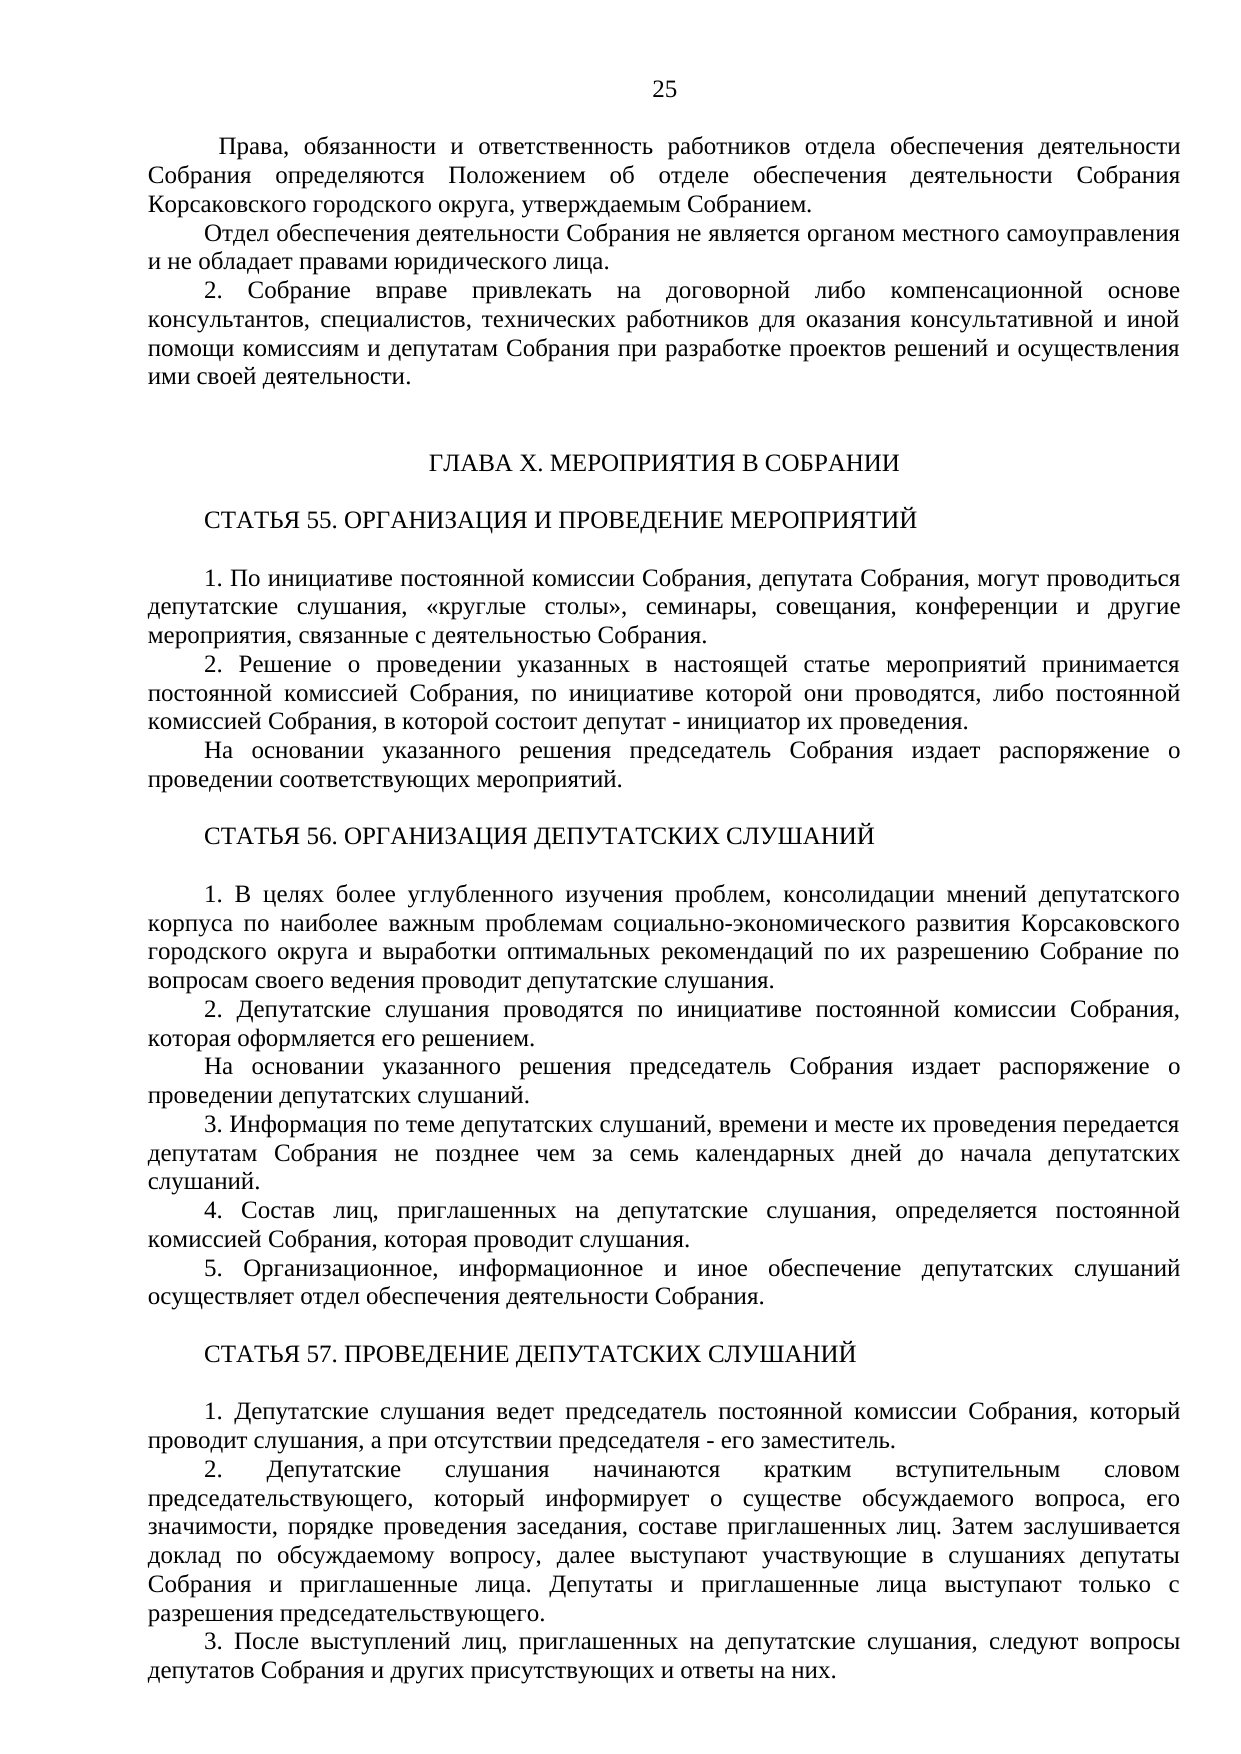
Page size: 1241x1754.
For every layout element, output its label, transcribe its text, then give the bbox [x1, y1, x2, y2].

text 3. Информация по теме депутатских слушаний, времени и месте их проведения передается депутатам Собрания не позднее чем за семь календарных дней до начала депутатских слушаний. [148, 1109, 1181, 1195]
text Права, обязанности и ответственность работников отдела обеспечения деятельности Собрания определяются Положением об отделе обеспечения деятельности Собрания Корсаковского городского округа, утверждаемым Собранием. [148, 131, 1181, 218]
text 2. Депутатские слушания проводятся по инициативе постоянной комиссии Собрания, которая оформляется его решением. [148, 994, 1181, 1051]
text СТАТЬЯ 55. ОРГАНИЗАЦИЯ И ПРОВЕДЕНИЕ МЕРОПРИЯТИЙ [148, 505, 1181, 534]
text 1. В целях более углубленного изучения проблем, консолидации мнений депутатского корпуса по наиболее важным проблемам социально-экономического развития Корсаковского городского округа и выработки оптимальных рекомендаций по их разрешению Собрание по вопросам своего ведения проводит депутатские слушания. [148, 879, 1181, 994]
text 2. Собрание вправе привлекать на договорной либо компенсационной основе консультантов, специалистов, технических работников для оказания консультативной и иной помощи комиссиям и депутатам Собрания при разработке проектов решений и осуществления ими своей деятельности. [148, 275, 1181, 390]
text Отдел обеспечения деятельности Собрания не является органом местного самоуправления и не обладает правами юридического лица. [148, 218, 1181, 275]
text СТАТЬЯ 57. ПРОВЕДЕНИЕ ДЕПУТАТСКИХ СЛУШАНИЙ [148, 1339, 1181, 1368]
text 1. По инициативе постоянной комиссии Собрания, депутата Собрания, могут проводиться депутатские слушания, «круглые столы», семинары, совещания, конференции и другие мероприятия, связанные с деятельностью Собрания. [148, 563, 1181, 649]
text 2. Решение о проведении указанных в настоящей статье мероприятий принимается постоянной комиссией Собрания, по инициативе которой они проводятся, либо постоянной комиссией Собрания, в которой состоит депутат - инициатор их проведения. [148, 649, 1181, 735]
text 5. Организационное, информационное и иное обеспечение депутатских слушаний осуществляет отдел обеспечения деятельности Собрания. [148, 1253, 1181, 1310]
text 2. Депутатские слушания начинаются кратким вступительным словом председательствующего, который информирует о существе обсуждаемого вопроса, его значимости, порядке проведения заседания, составе приглашенных лиц. Затем заслушивается доклад по обсуждаемому вопросу, далее выступают участвующие в слушаниях депутаты Собрания и приглашенные лица. Депутаты и приглашенные лица выступают только с разрешения председательствующего. [148, 1454, 1181, 1626]
text 4. Состав лиц, приглашенных на депутатские слушания, определяется постоянной комиссией Собрания, которая проводит слушания. [148, 1195, 1181, 1253]
text 3. После выступлений лиц, приглашенных на депутатские слушания, следуют вопросы депутатов Собрания и других присутствующих и ответы на них. [148, 1626, 1181, 1684]
text На основании указанного решения председатель Собрания издает распоряжение о проведении депутатских слушаний. [148, 1051, 1181, 1109]
text ГЛАВА X. МЕРОПРИЯТИЯ В СОБРАНИИ [148, 448, 1181, 476]
text СТАТЬЯ 56. ОРГАНИЗАЦИЯ ДЕПУТАТСКИХ СЛУШАНИЙ [148, 821, 1181, 850]
text На основании указанного решения председатель Собрания издает распоряжение о проведении соответствующих мероприятий. [148, 735, 1181, 793]
text 1. Депутатские слушания ведет председатель постоянной комиссии Собрания, который проводит слушания, а при отсутствии председателя - его заместитель. [148, 1396, 1181, 1454]
